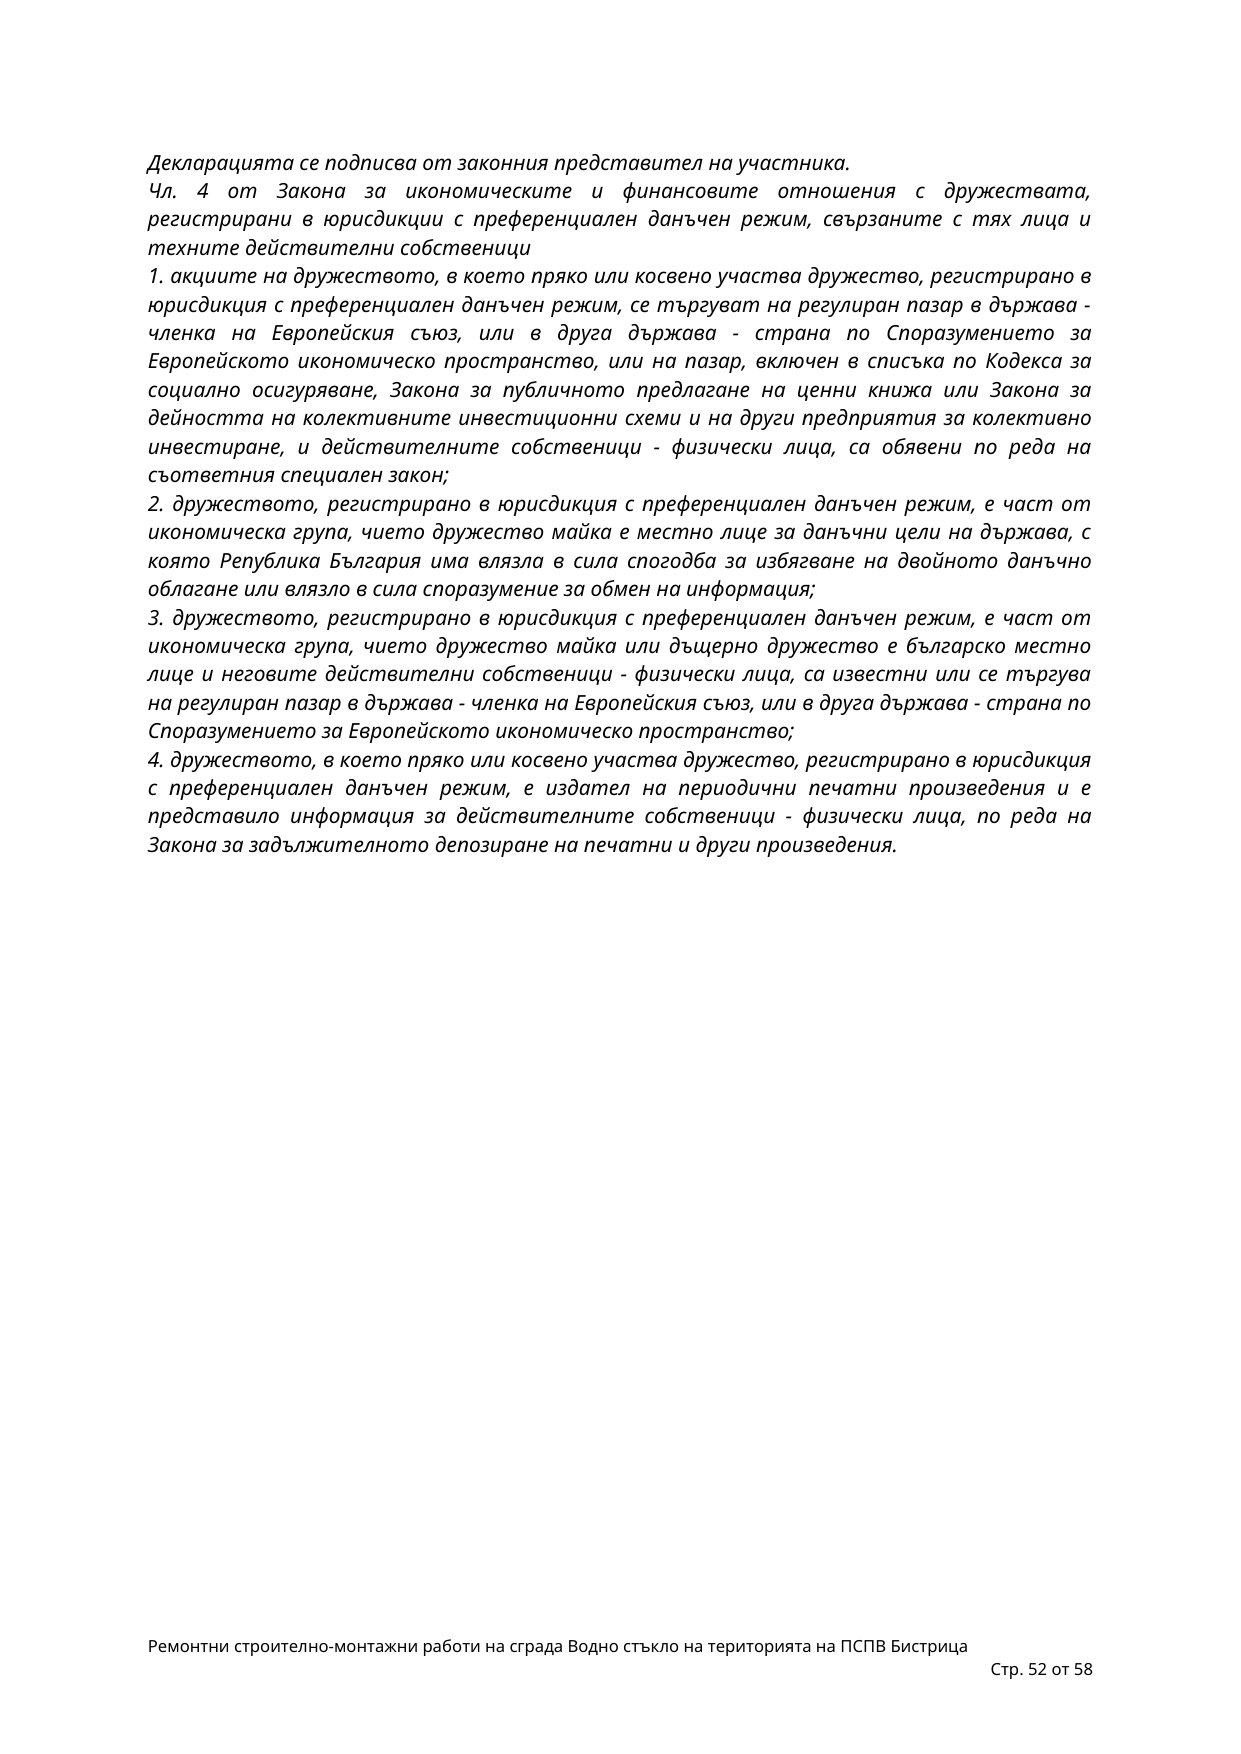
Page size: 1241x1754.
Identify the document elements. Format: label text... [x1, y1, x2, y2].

text Декларацията се подписва от законния представител на участника. [148, 148, 1093, 176]
text Чл. 4 от Закона за икономическите и финансовите отношения с дружествата, регистрирани в юрисдикции с преференциален данъчен режим, свързаните с тях лица и техните действителни собственици [148, 176, 1093, 261]
text 2. дружеството, регистрирано в юрисдикция с преференциален данъчен режим, е част от икономическа група, чието дружество майка е местно лице за данъчни цели на държава, с която Република България има влязла в сила спогодба за избягване на двойното данъчно облагане или влязло в сила споразумение за обмен на информация; [148, 489, 1093, 603]
text 3. дружеството, регистрирано в юрисдикция с преференциален данъчен режим, е част от икономическа група, чието дружество майка или дъщерно дружество е българско местно лице и неговите действителни собственици - физически лица, са известни или се търгува на регулиран пазар в държава - членка на Европейския съюз, или в друга държава - страна по Споразумението за Европейското икономическо пространство; [148, 603, 1093, 745]
text 1. акциите на дружеството, в което пряко или косвено участва дружество, регистрирано в юрисдикция с преференциален данъчен режим, се търгуват на регулиран пазар в държава - членка на Европейския съюз, или в друга държава - страна по Споразумението за Европейското икономическо пространство, или на пазар, включен в списъка по Кодекса за социално осигуряване, Закона за публичното предлагане на ценни книжа или Закона за дейността на колективните инвестиционни схеми и на други предприятия за колективно инвестиране, и действителните собственици - физически лица, са обявени по реда на съответния специален закон; [148, 261, 1093, 489]
text 4. дружеството, в което пряко или косвено участва дружество, регистрирано в юрисдикция с преференциален данъчен режим, е издател на периодични печатни произведения и е представило информация за действителните собственици - физически лица, по реда на Закона за задължителното депозиране на печатни и други произведения. [148, 745, 1093, 858]
